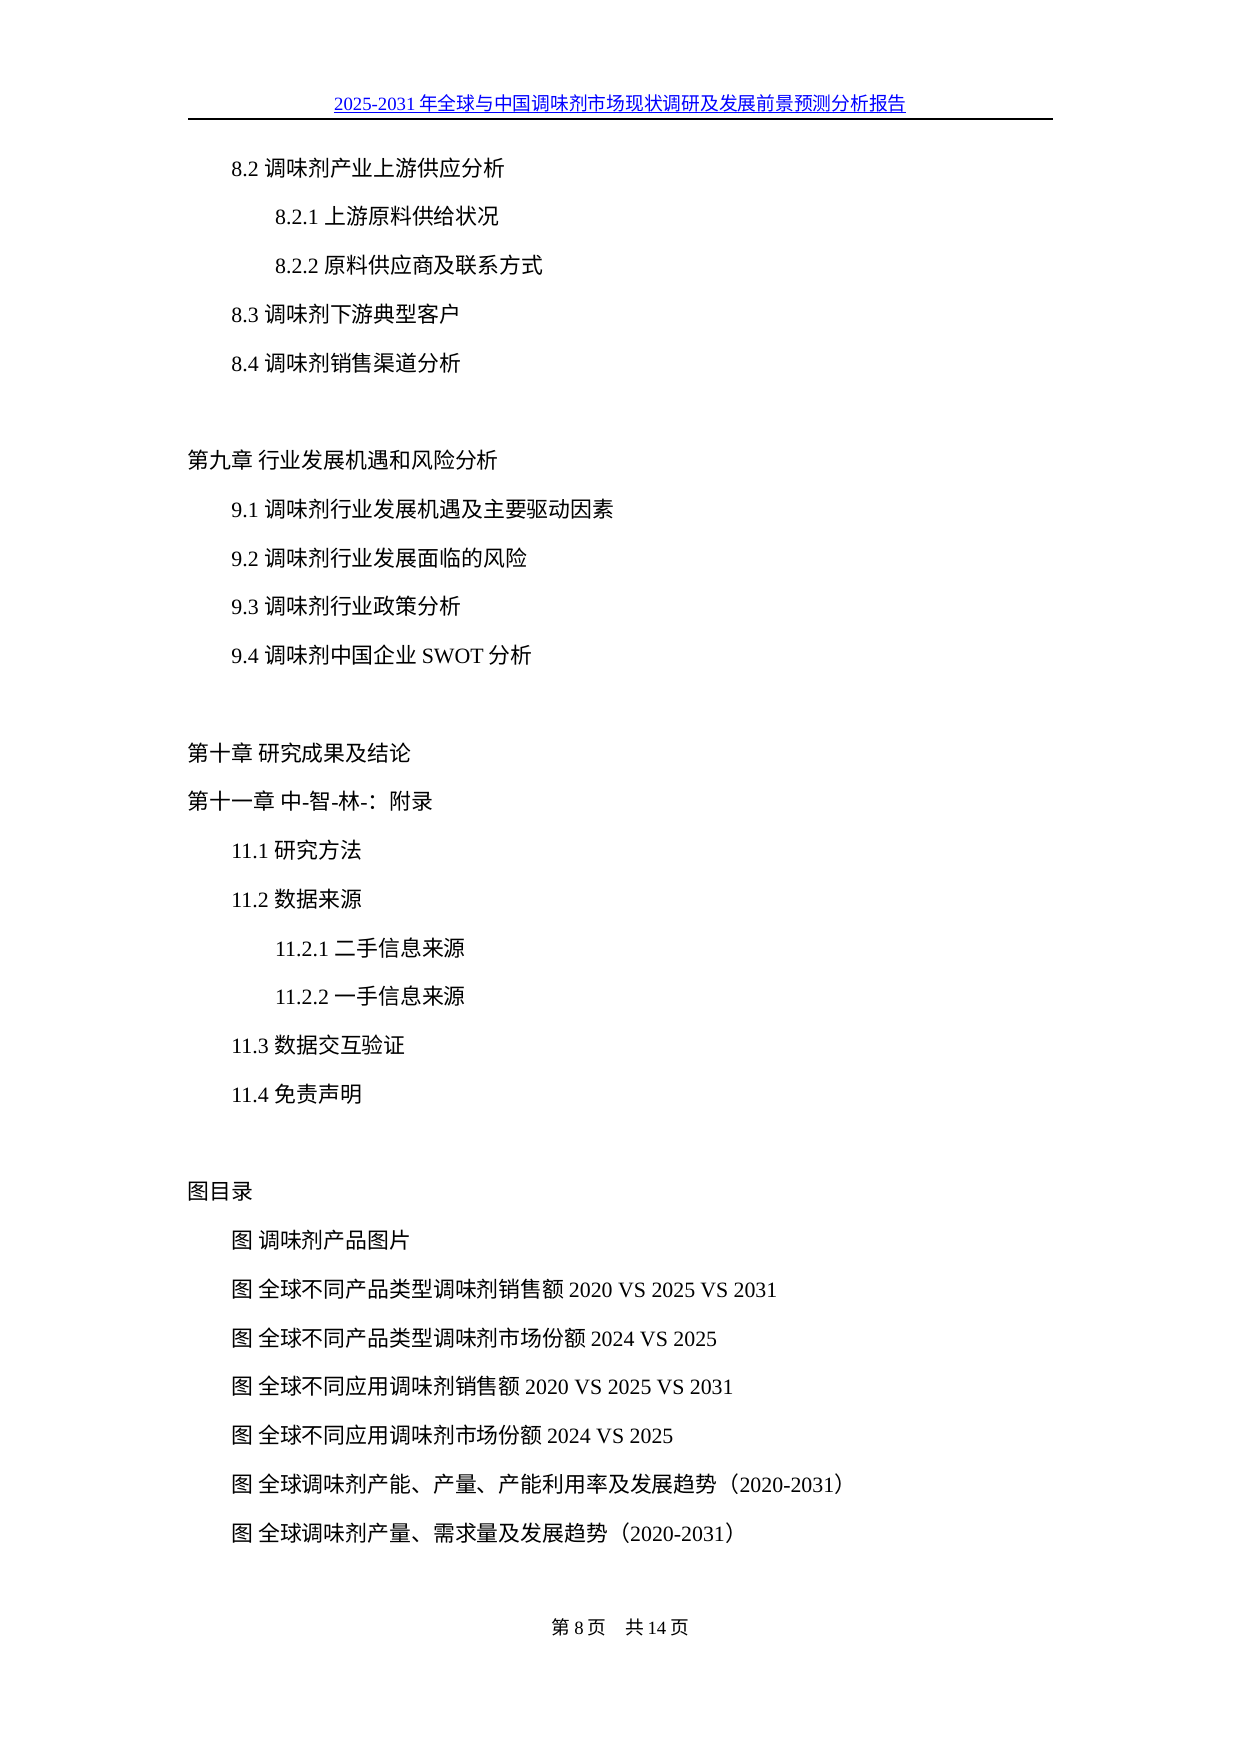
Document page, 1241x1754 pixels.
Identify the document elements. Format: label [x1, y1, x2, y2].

text [187, 150, 1053, 1548]
